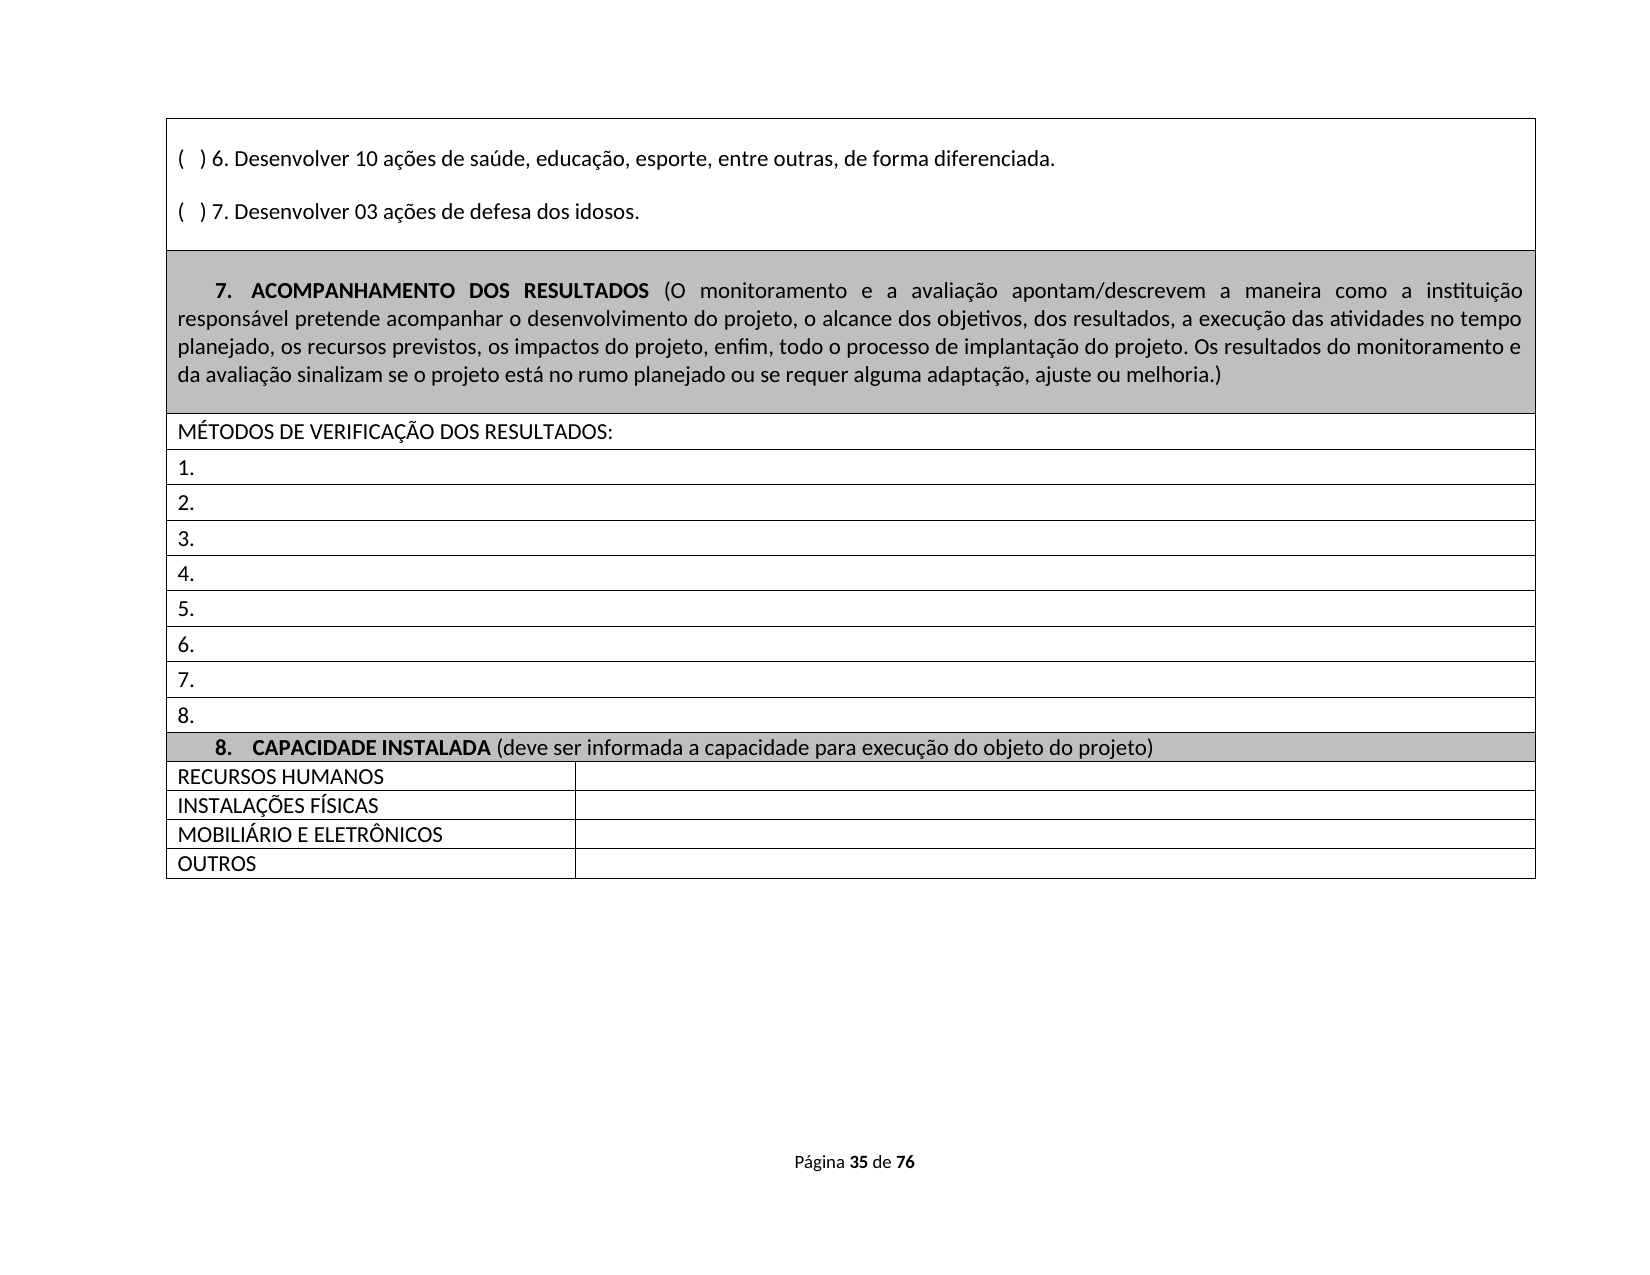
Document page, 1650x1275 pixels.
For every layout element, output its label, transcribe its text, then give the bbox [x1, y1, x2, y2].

table_cell [576, 762, 1535, 790]
table_cell CAPACIDADE INSTALADA (deve ser informada a capacidade para execução do objeto do projeto) [167, 733, 1535, 761]
table_cell 8. [167, 698, 1535, 732]
table_cell 5. [167, 591, 1535, 626]
table_cell INSTALAÇÕES FÍSICAS [167, 791, 575, 819]
table_cell 4. [167, 556, 1535, 590]
table_cell 1. [167, 450, 1535, 484]
table_cell 3. [167, 521, 1535, 555]
table_cell OUTROS [167, 849, 575, 877]
table_cell ACOMPANHAMENTO DOS RESULTADOS (O monitoramento e a avaliação apontam/descrevem a maneira como a instituição responsável pretende acompanhar o desenvolvimento do projeto, o alcance dos objetivos, dos resultados, a execução das atividades no tempo planejado, os recursos previstos, os impactos do projeto, enfim, todo o processo de implantação do projeto. Os resultados do monitoramento e da avaliação sinalizam se o projeto está no rumo planejado ou se requer alguma adaptação, ajuste ou melhoria.) [167, 251, 1535, 413]
table_cell [576, 791, 1535, 819]
table_cell [576, 849, 1535, 877]
table_cell [576, 820, 1535, 848]
table_cell RECURSOS HUMANOS [167, 762, 575, 790]
table_cell 7. [167, 662, 1535, 697]
table_cell MÉTODOS DE VERIFICAÇÃO DOS RESULTADOS: [167, 414, 1535, 449]
table_cell 2. [167, 485, 1535, 519]
table_cell 6. [167, 627, 1535, 661]
table_cell MOBILIÁRIO E ELETRÔNICOS [167, 820, 575, 848]
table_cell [167, 119, 1535, 250]
